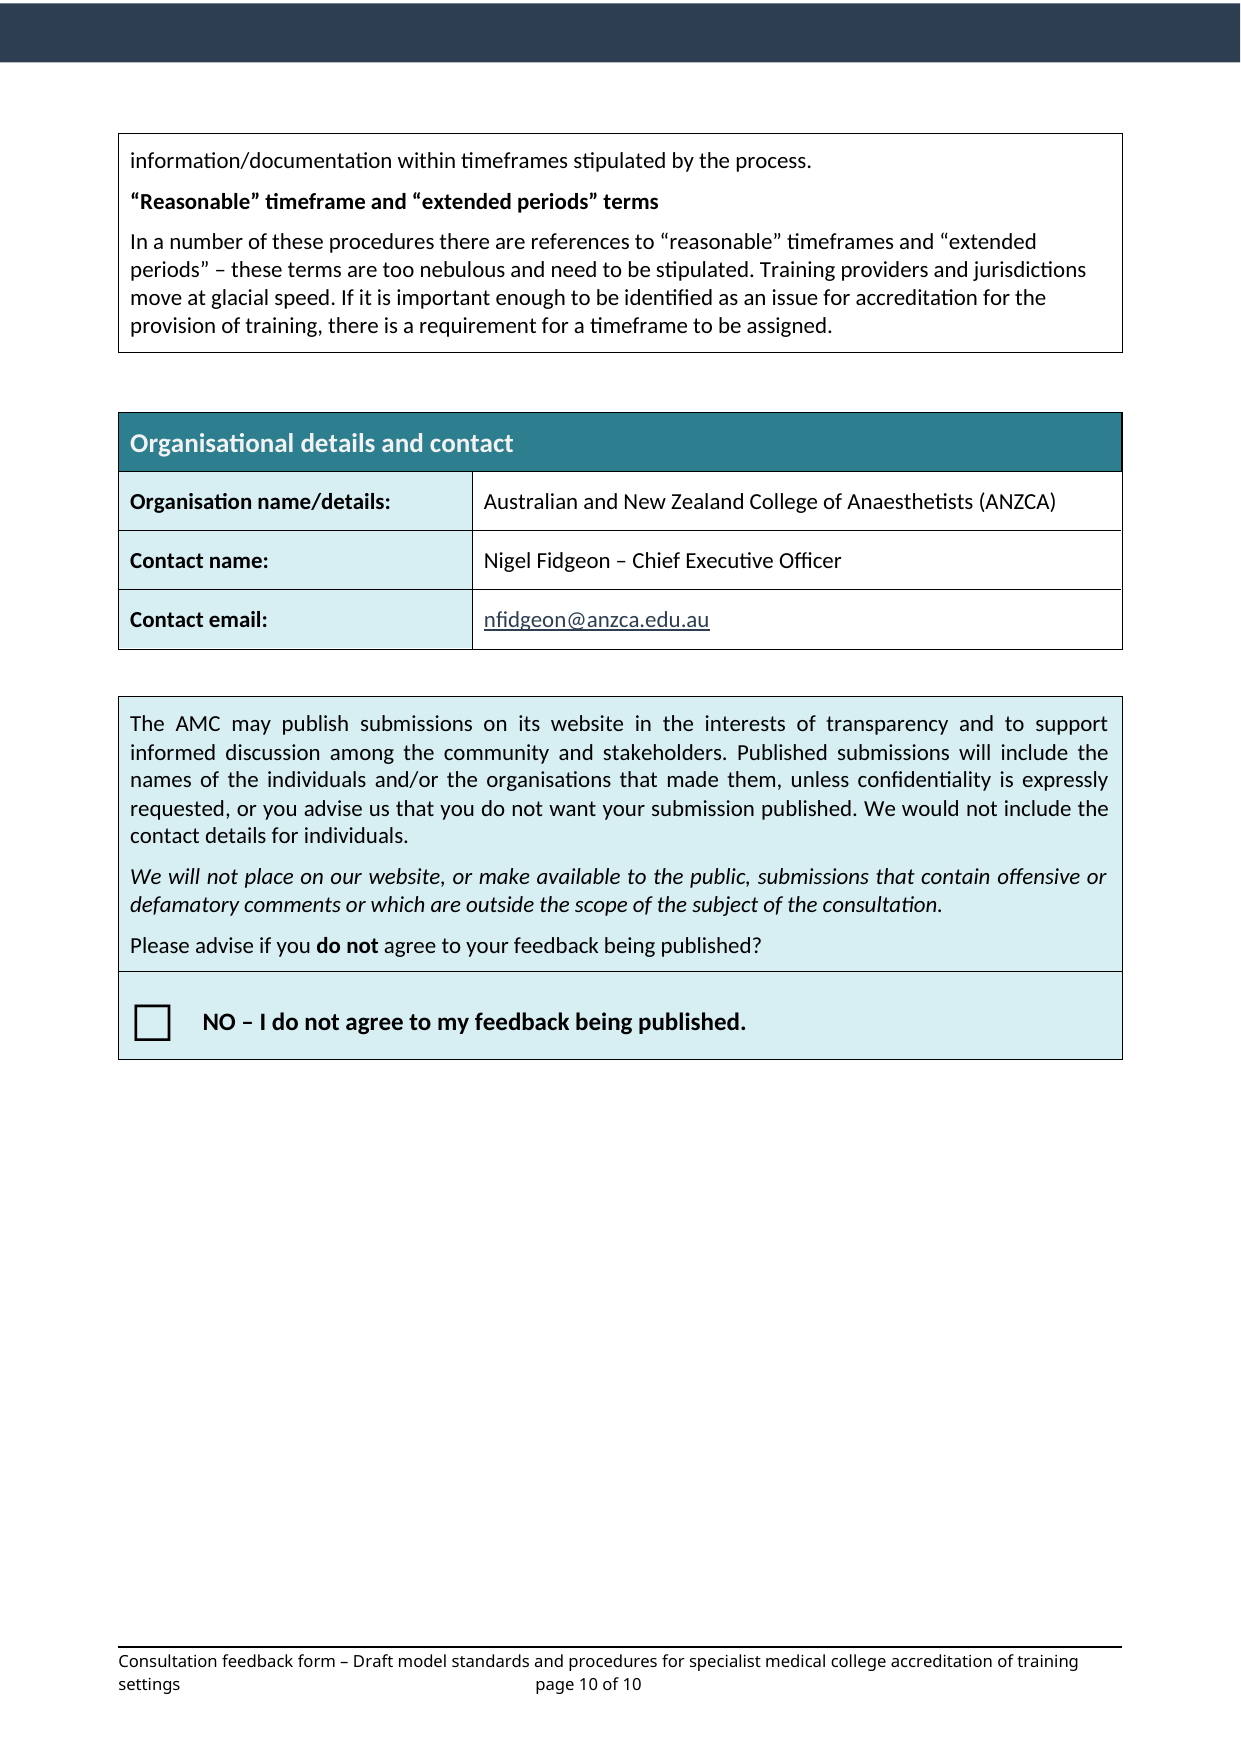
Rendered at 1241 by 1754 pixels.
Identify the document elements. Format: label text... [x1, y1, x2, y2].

table_cell Nigel Fidgeon – Chief Executive Officer [473, 530, 1122, 589]
table_cell Organisation name/details: [119, 472, 472, 530]
table_cell NO – I do not agree to my feedback being published. [191, 972, 1122, 1059]
table_cell Contact email: [119, 590, 472, 648]
table_cell Australian and New Zealand College of Anaesthetists (ANZCA) [473, 472, 1122, 530]
table_cell [119, 972, 191, 1059]
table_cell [119, 134, 1122, 352]
table_header The AMC may publish submissions on its website in the interests of transparency and to support informed discussion among the community and stakeholders. Published submissions will include the names of the individuals and/or the organisations that made them, unless confidentiality is expressly requested, or you advise us that you do not want your submission published. We would not include the contact details for individuals. We will not place on our website, or make available to the public, submissions that contain offensive or defamatory comments or which are outside the scope of the subject of the consultation. Please advise if you do not agree to your feedback being published? [119, 697, 1122, 971]
table_header Organisational details and contact [119, 413, 1121, 471]
table_cell nfidgeon@anzca.edu.au [473, 589, 1122, 648]
table_cell Contact name: [119, 531, 472, 589]
